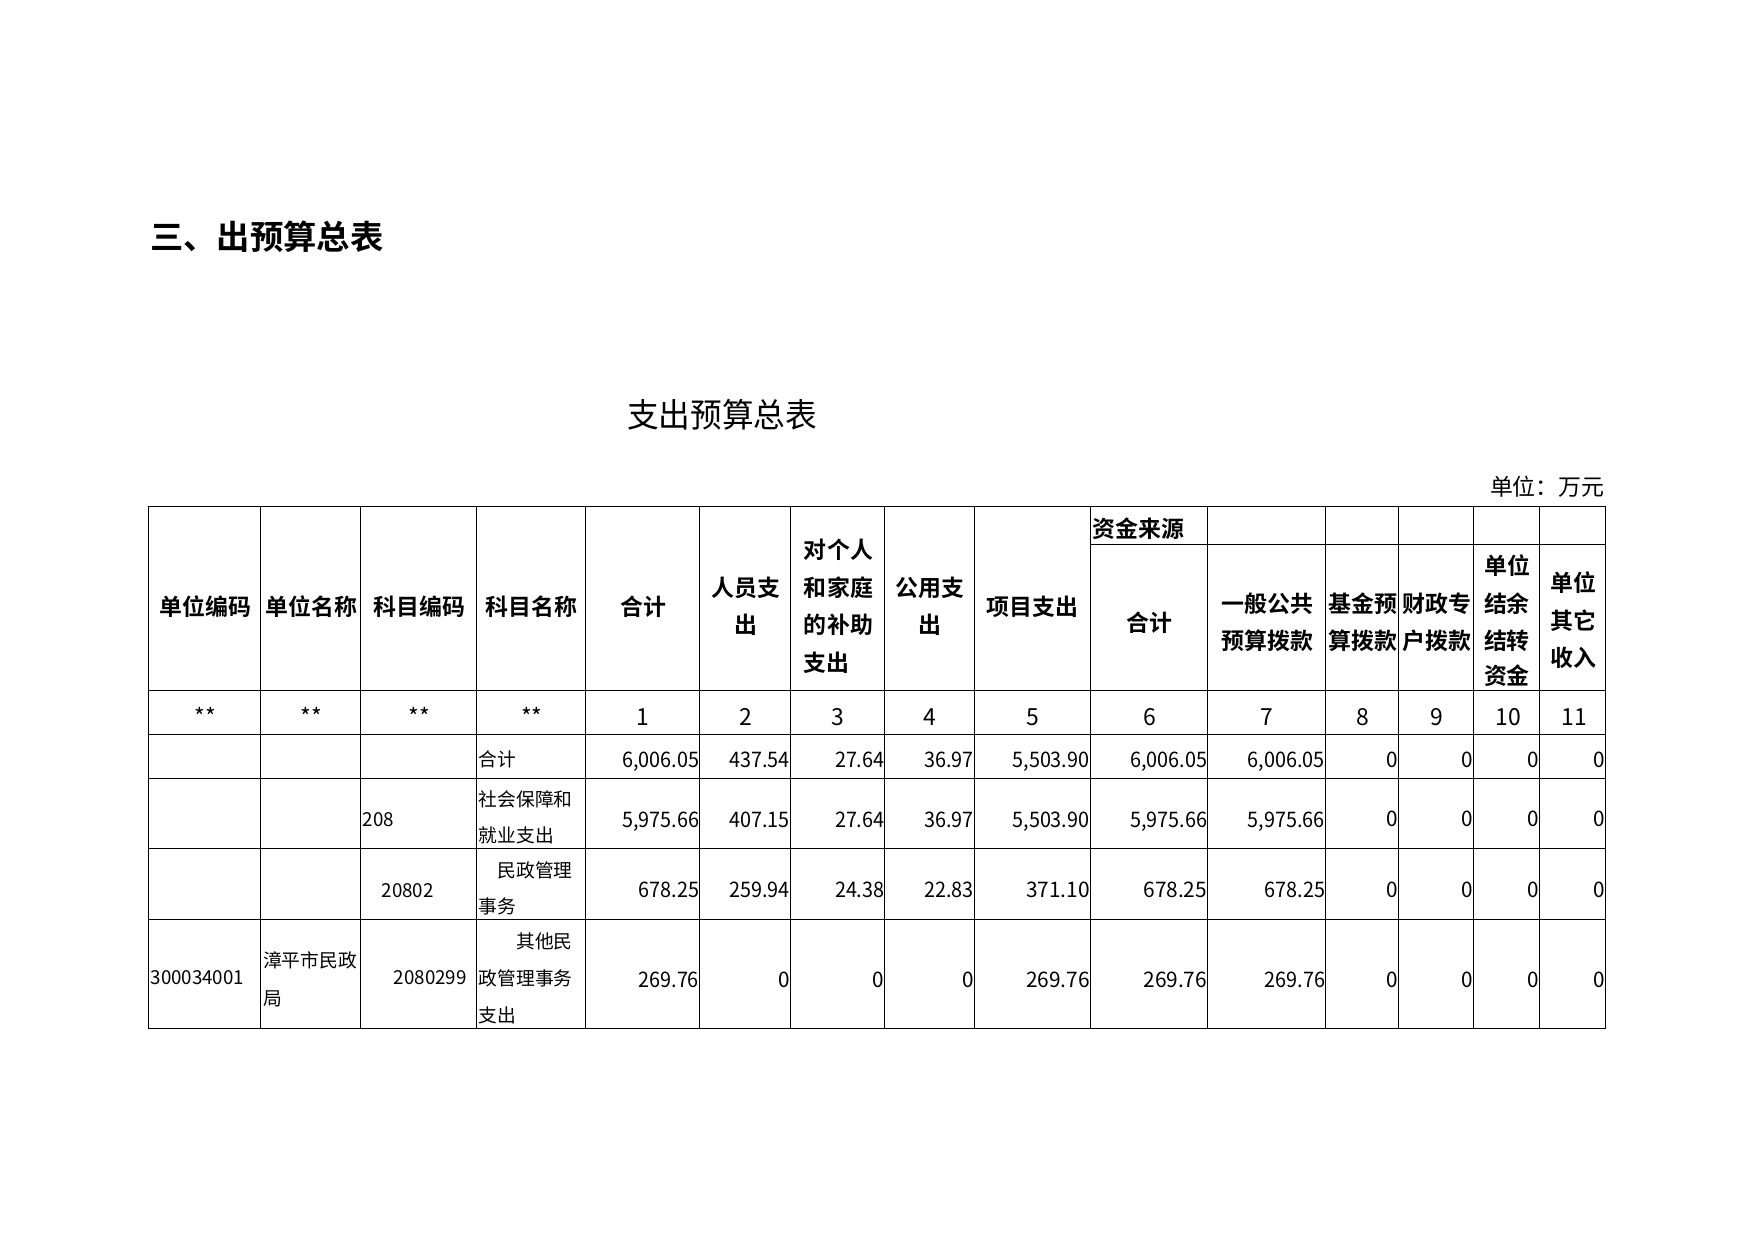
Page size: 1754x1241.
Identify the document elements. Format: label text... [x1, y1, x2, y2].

table_cell 基金预算拨款 [1326, 545, 1398, 690]
table_cell 0 [1326, 920, 1398, 1028]
table_cell 6,006.05 [1208, 735, 1325, 778]
table_cell [149, 779, 260, 848]
table_cell 单位其它收入 [1540, 545, 1605, 690]
table_cell 0 [1474, 849, 1539, 919]
table_cell 3 [791, 691, 884, 734]
table_header 科目编码 [361, 507, 476, 690]
table_cell 0 [791, 920, 884, 1028]
table_cell 0 [1474, 779, 1539, 848]
text 单位：万元 [1010, 469, 1604, 502]
table_cell ** [477, 691, 585, 734]
table_cell ** [361, 691, 476, 734]
table_cell 678.25 [1208, 849, 1325, 919]
table_cell 24.38 [791, 849, 884, 919]
table_cell 2 [700, 691, 790, 734]
table_cell 5,975.66 [1208, 779, 1325, 848]
table_cell [149, 849, 260, 919]
table_cell 36.97 [885, 735, 974, 778]
table_header [1399, 507, 1473, 544]
table_cell 407.15 [700, 779, 790, 848]
table_header [1540, 507, 1605, 544]
table_cell 269.76 [1091, 920, 1207, 1028]
table_cell 300034001 [149, 920, 260, 1028]
table_cell 5,975.66 [586, 779, 699, 848]
table_header 人员支出 [700, 507, 790, 690]
table_cell 437.54 [700, 735, 790, 778]
table_cell 6,006.05 [586, 735, 699, 778]
table_header [1474, 507, 1539, 544]
table_cell 财政专户拨款 [1399, 545, 1473, 690]
table_cell 1 [586, 691, 699, 734]
table_cell 5 [975, 691, 1090, 734]
table_cell 11 [1540, 691, 1605, 734]
table_cell 0 [1474, 920, 1539, 1028]
table_cell 0 [1326, 849, 1398, 919]
table_header [1208, 507, 1325, 544]
table_cell 269.76 [1208, 920, 1325, 1028]
table_cell 5,503.90 [975, 735, 1090, 778]
table_header 对个人和家庭的补助支出 [791, 507, 884, 690]
table_cell [261, 849, 360, 919]
table_cell 9 [1399, 691, 1473, 734]
table_header 科目名称 [477, 507, 585, 690]
table_cell 8 [1326, 691, 1398, 734]
table_cell 678.25 [586, 849, 699, 919]
table_cell 0 [1326, 779, 1398, 848]
table_cell 单位结余结转 资金 [1474, 545, 1539, 690]
table_cell 371.10 [975, 849, 1090, 919]
table_cell 36.97 [885, 779, 974, 848]
table_cell [261, 779, 360, 848]
table_header 单位名称 [261, 507, 360, 690]
table_cell 5,503.90 [975, 779, 1090, 848]
text 支出预算总表 [137, 389, 817, 437]
table_cell 5,975.66 [1091, 779, 1207, 848]
table_cell ** [261, 691, 360, 734]
table_cell 7 [1208, 691, 1325, 734]
table_cell 0 [1540, 735, 1605, 778]
table_cell 259.94 [700, 849, 790, 919]
text 三、出预算总表 [150, 211, 1618, 259]
table_cell 漳平市民政局 [261, 920, 360, 1028]
table_cell 0 [1540, 779, 1605, 848]
table_cell 0 [1399, 920, 1473, 1028]
table_cell 4 [885, 691, 974, 734]
table_cell 27.64 [791, 779, 884, 848]
table_cell 0 [1399, 779, 1473, 848]
table_cell 0 [1540, 920, 1605, 1028]
table_cell 民政管理 事务 [477, 849, 585, 919]
table_header 资金来源 [1091, 507, 1207, 544]
table_cell 其他民政管理事务 支出 [477, 920, 585, 1028]
table_header [1326, 507, 1398, 544]
table_cell [149, 735, 260, 778]
table_cell 6,006.05 [1091, 735, 1207, 778]
table_header 合计 [586, 507, 699, 690]
table_cell 2080299 [361, 920, 476, 1028]
table_cell [361, 735, 476, 778]
table_cell 0 [1399, 735, 1473, 778]
table_cell 27.64 [791, 735, 884, 778]
table_header 单位编码 [149, 507, 260, 690]
table_cell 0 [1540, 849, 1605, 919]
table_header 公用支出 [885, 507, 974, 690]
table_cell 269.76 [975, 920, 1090, 1028]
table_cell 合计 [477, 735, 585, 778]
table_cell ** [149, 691, 260, 734]
table_cell 22.83 [885, 849, 974, 919]
table_cell 6 [1091, 691, 1207, 734]
table_cell 0 [1399, 849, 1473, 919]
table_cell 0 [1326, 735, 1398, 778]
table_cell 208 [361, 779, 476, 848]
table_cell 269.76 [586, 920, 699, 1028]
table_cell 0 [1474, 735, 1539, 778]
table_cell 20802 [361, 849, 476, 919]
table_cell 合计 [1091, 545, 1207, 690]
table_cell 社会保障和 就业支出 [477, 779, 585, 848]
table_cell 0 [885, 920, 974, 1028]
table_cell 10 [1474, 691, 1539, 734]
table_cell 678.25 [1091, 849, 1207, 919]
table_cell 一般公共预算拨款 [1208, 545, 1325, 690]
table_cell [261, 735, 360, 778]
table_cell 0 [700, 920, 790, 1028]
table_header 项目支出 [975, 507, 1090, 690]
